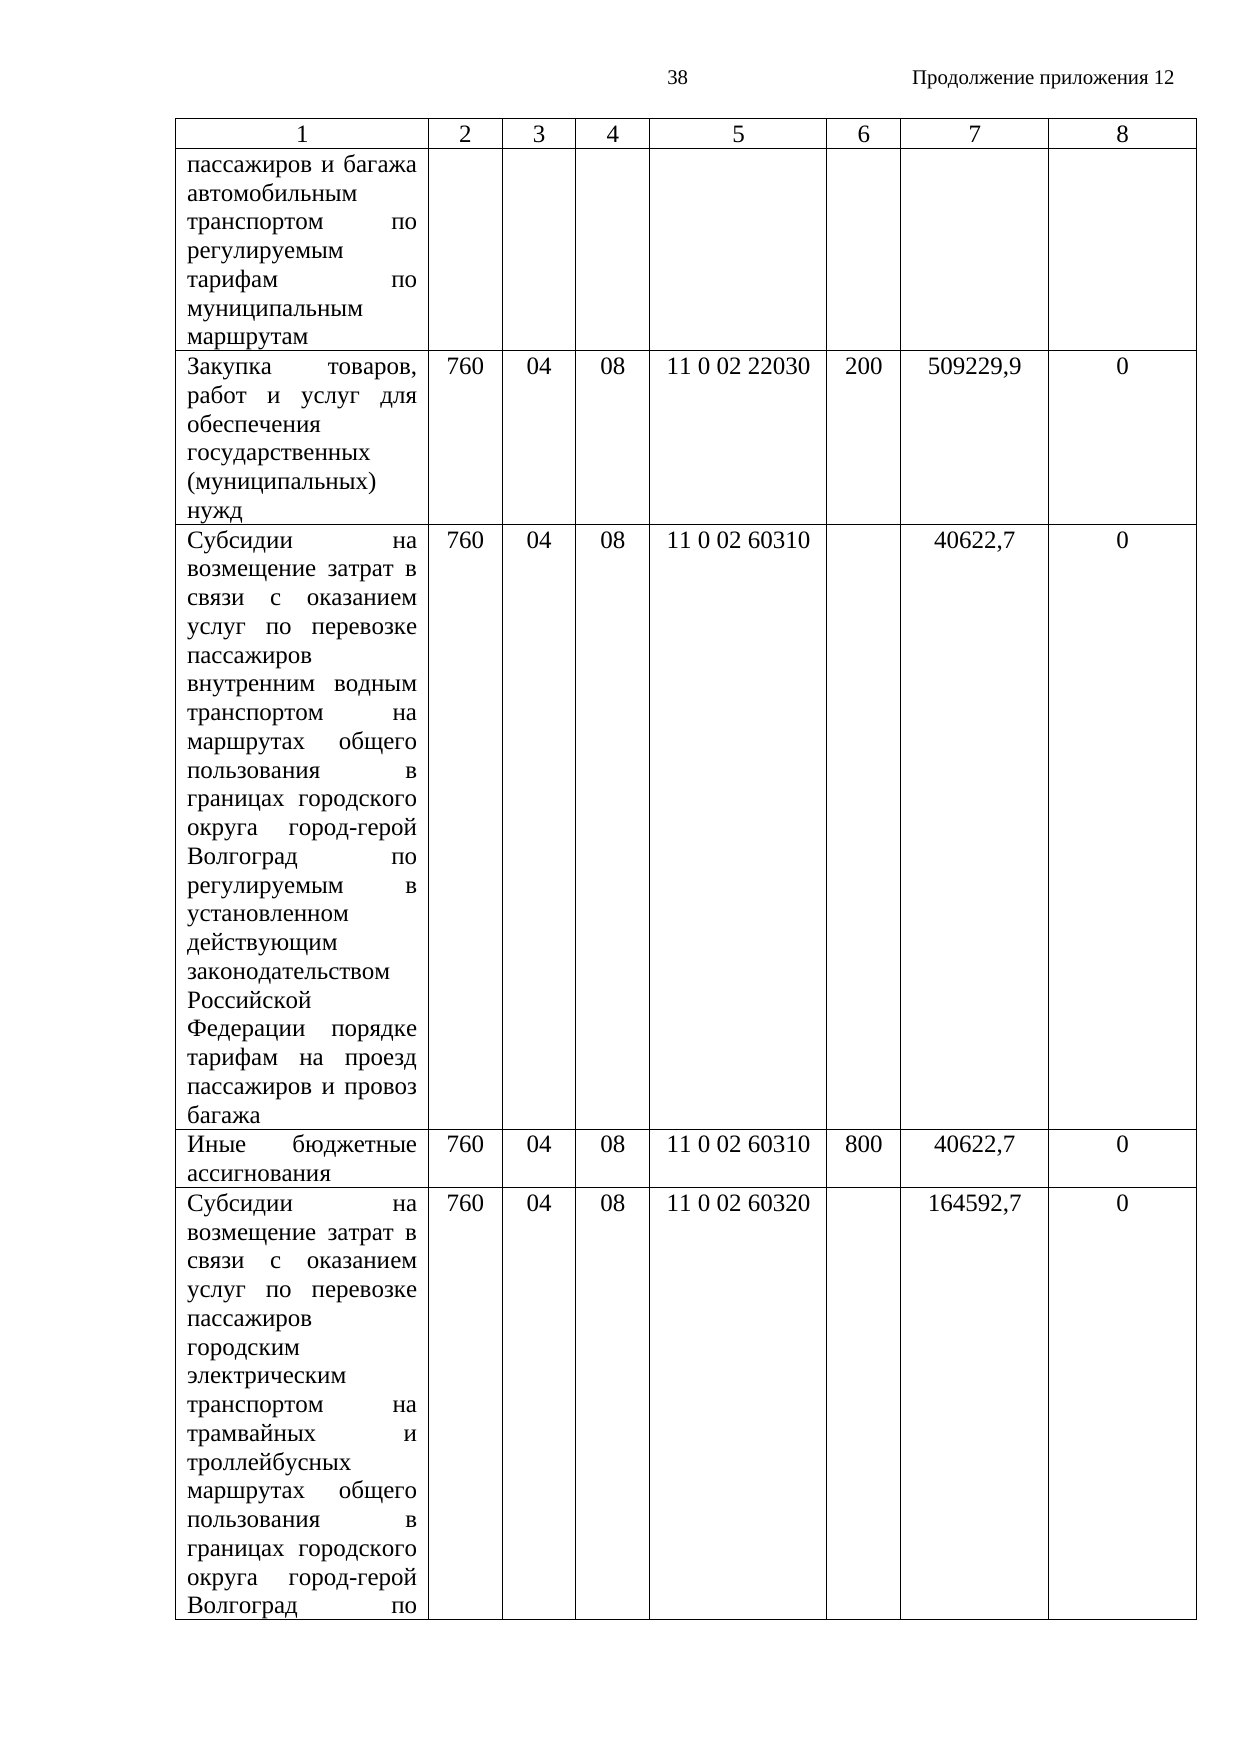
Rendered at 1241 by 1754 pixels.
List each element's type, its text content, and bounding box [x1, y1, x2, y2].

table_header 5 [650, 119, 826, 148]
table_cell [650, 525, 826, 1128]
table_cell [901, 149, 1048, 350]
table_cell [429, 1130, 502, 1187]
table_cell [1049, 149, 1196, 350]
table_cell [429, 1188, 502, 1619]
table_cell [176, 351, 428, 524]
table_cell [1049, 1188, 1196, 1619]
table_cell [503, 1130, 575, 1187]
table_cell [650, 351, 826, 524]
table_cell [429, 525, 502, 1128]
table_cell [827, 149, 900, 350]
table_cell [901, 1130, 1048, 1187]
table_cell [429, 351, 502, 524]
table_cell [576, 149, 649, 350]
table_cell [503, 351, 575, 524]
table_header 7 [901, 119, 1048, 148]
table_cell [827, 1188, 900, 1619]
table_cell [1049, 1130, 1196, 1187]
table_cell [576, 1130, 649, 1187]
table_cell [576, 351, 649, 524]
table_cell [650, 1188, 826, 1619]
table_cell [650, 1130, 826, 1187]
table_header 8 [1049, 119, 1196, 148]
table_header 1 [176, 119, 428, 148]
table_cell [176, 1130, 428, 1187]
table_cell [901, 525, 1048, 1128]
table_header 6 [827, 119, 900, 148]
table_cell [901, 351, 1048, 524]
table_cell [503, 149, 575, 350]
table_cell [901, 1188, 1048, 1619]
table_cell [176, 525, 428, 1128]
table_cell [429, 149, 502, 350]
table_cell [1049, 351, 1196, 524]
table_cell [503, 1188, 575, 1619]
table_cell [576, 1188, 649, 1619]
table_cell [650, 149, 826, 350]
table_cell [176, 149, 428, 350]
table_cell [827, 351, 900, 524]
table_header 3 [503, 119, 575, 148]
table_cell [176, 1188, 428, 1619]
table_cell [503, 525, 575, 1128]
table_header 2 [429, 119, 502, 148]
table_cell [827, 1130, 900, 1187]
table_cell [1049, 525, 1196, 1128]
table_header 4 [576, 119, 649, 148]
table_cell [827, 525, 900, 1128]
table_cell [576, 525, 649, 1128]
